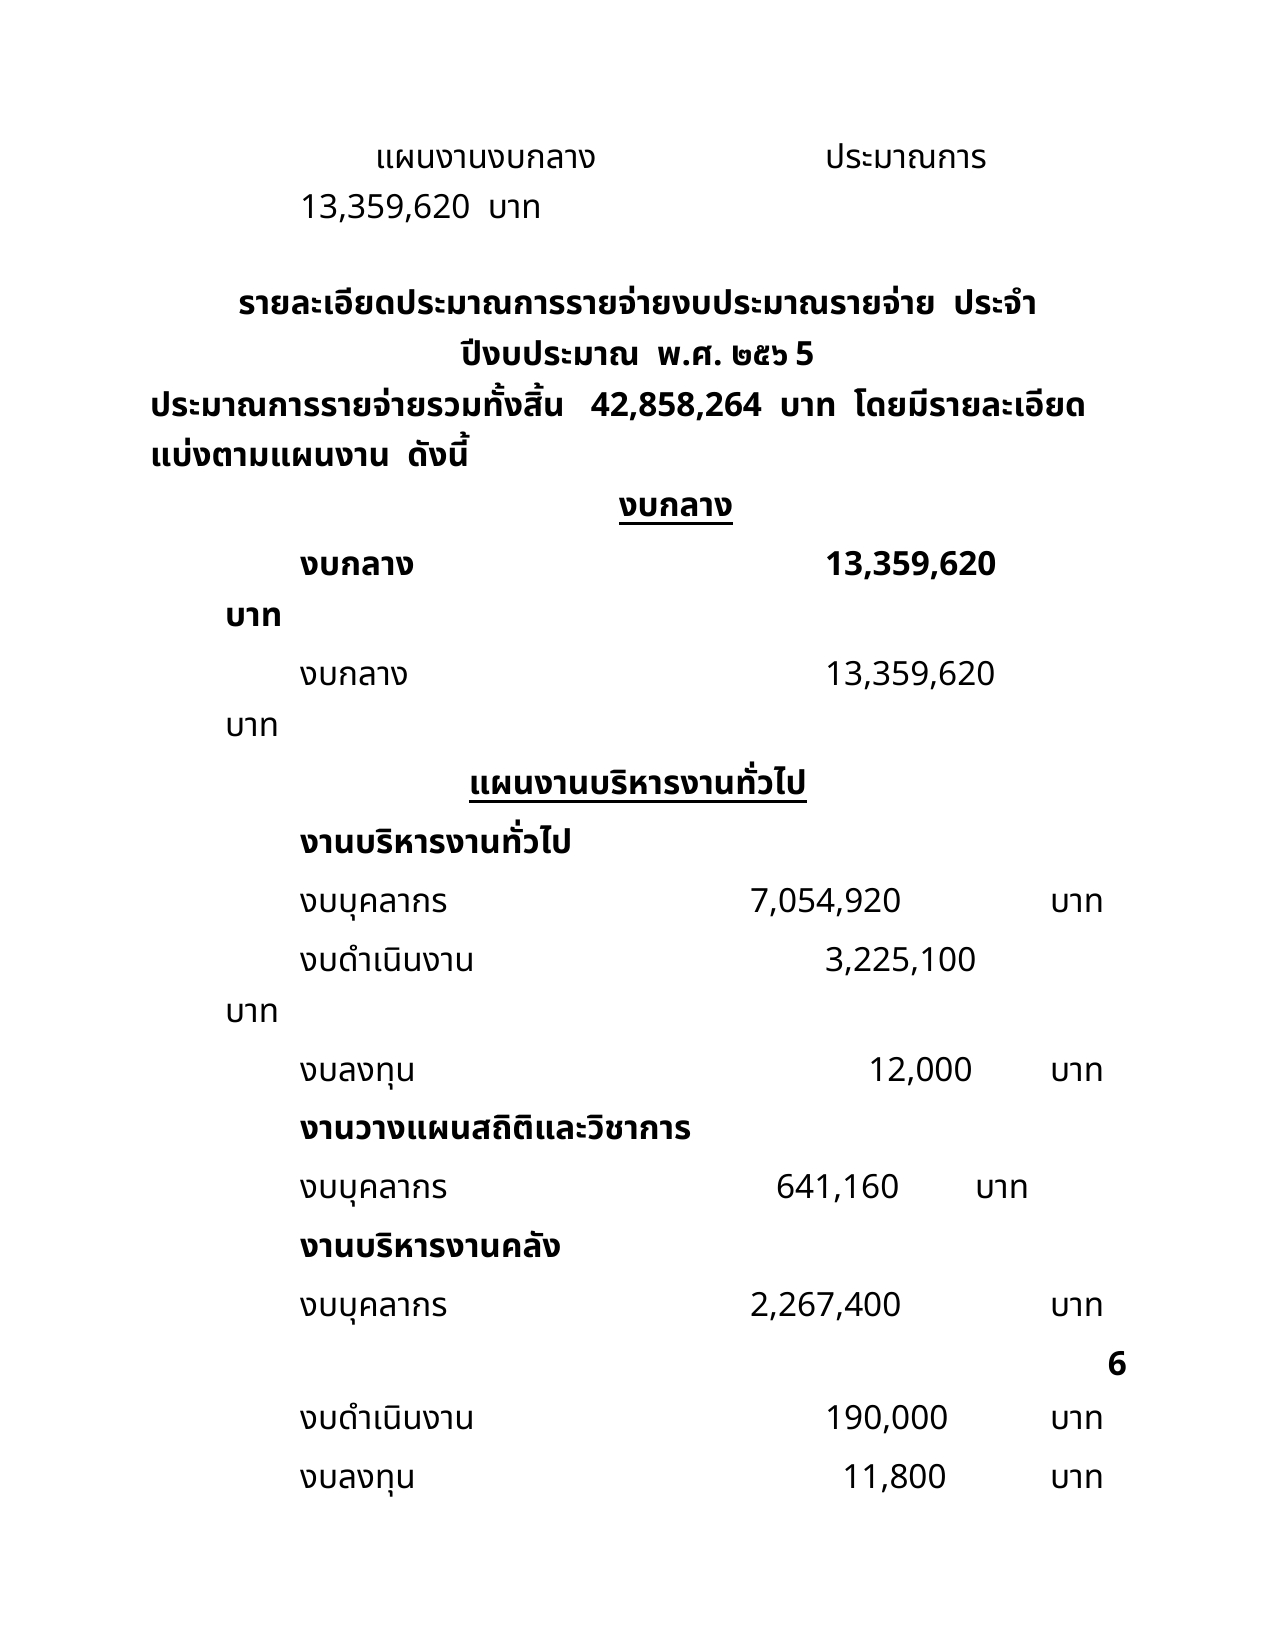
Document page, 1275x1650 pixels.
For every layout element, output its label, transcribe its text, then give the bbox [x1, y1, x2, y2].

text งบกลาง [149, 481, 1127, 532]
text งบกลาง 13,359,620 บาท [224, 540, 1127, 641]
text ประมาณการรายจ่ายรวมทั้งสิ้น 42,858,264 บาท โดยมีรายละเอียด แบ่งตามแผนงาน ดังนี้ [150, 380, 1125, 481]
text งานบริหารงานทั่วไป [224, 818, 1127, 868]
text งานบริหารงานคลัง [224, 1222, 1127, 1272]
text งบดำเนินงาน 190,000 บาท [224, 1393, 1127, 1444]
text งบบุคลากร 2,267,400 บาท [224, 1281, 1127, 1331]
text งบดำเนินงาน 3,225,100 บาท [224, 936, 1127, 1037]
text งบลงทุน 11,800 บาท [224, 1452, 1127, 1503]
text งบบุคลากร 641,160 บาท [224, 1163, 1127, 1214]
text งบบุคลากร 7,054,920 บาท [224, 877, 1127, 927]
text งบกลาง 13,359,620 บาท [224, 650, 1127, 751]
text งบลงทุน 12,000 บาท [224, 1045, 1127, 1096]
text งานวางแผนสถิติและวิชาการ [224, 1104, 1127, 1155]
text แผนงานงบกลาง ประมาณการ 13,359,620 บาท [225, 133, 1125, 234]
text 6 [224, 1340, 1127, 1385]
text แผนงานบริหารงานทั่วไป [148, 759, 1127, 810]
text รายละเอียดประมาณการรายจ่ายงบประมาณรายจ่าย ประจำปีงบประมาณ พ.ศ. ๒๕๖5 [150, 279, 1125, 380]
